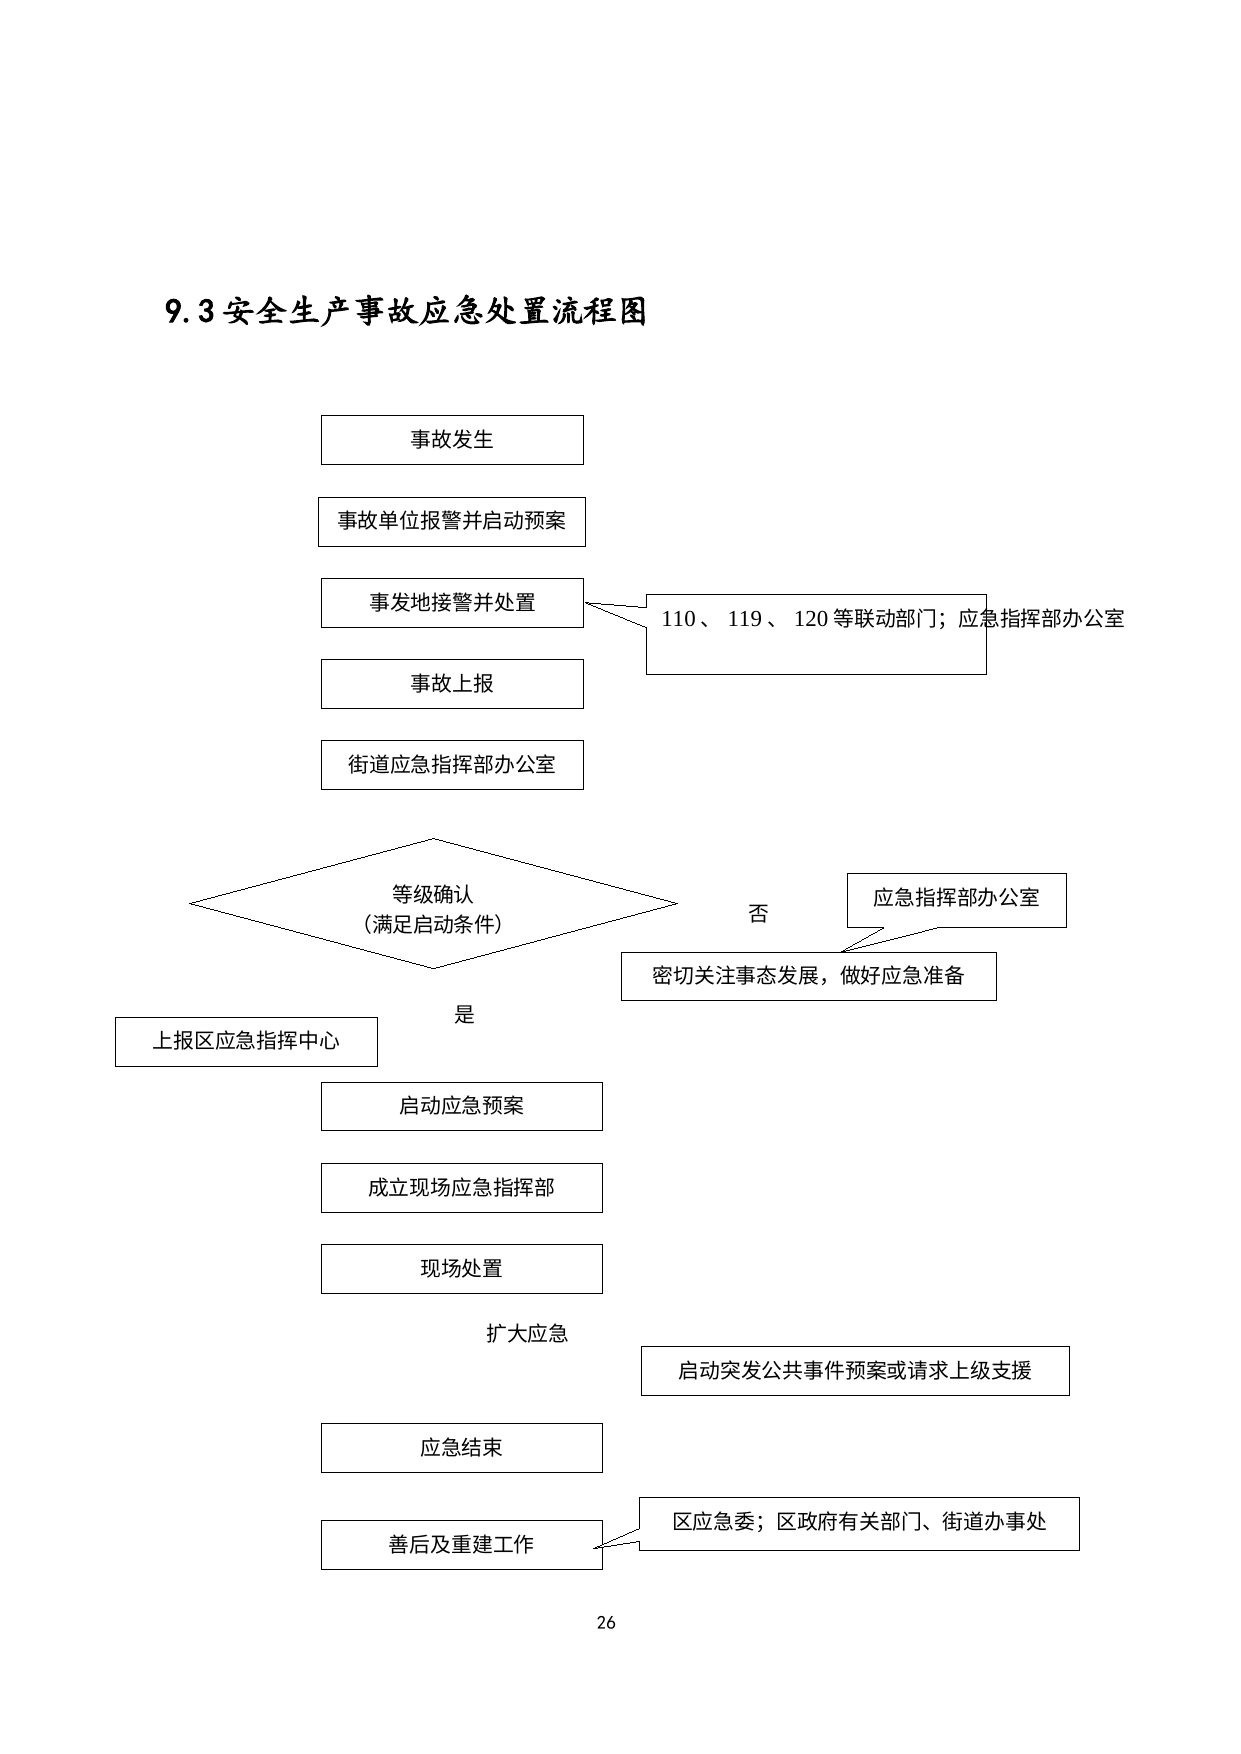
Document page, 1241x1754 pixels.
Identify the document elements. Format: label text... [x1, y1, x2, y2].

subtitle 9.3安全生产事故应急处置流程图 [165, 276, 1087, 341]
